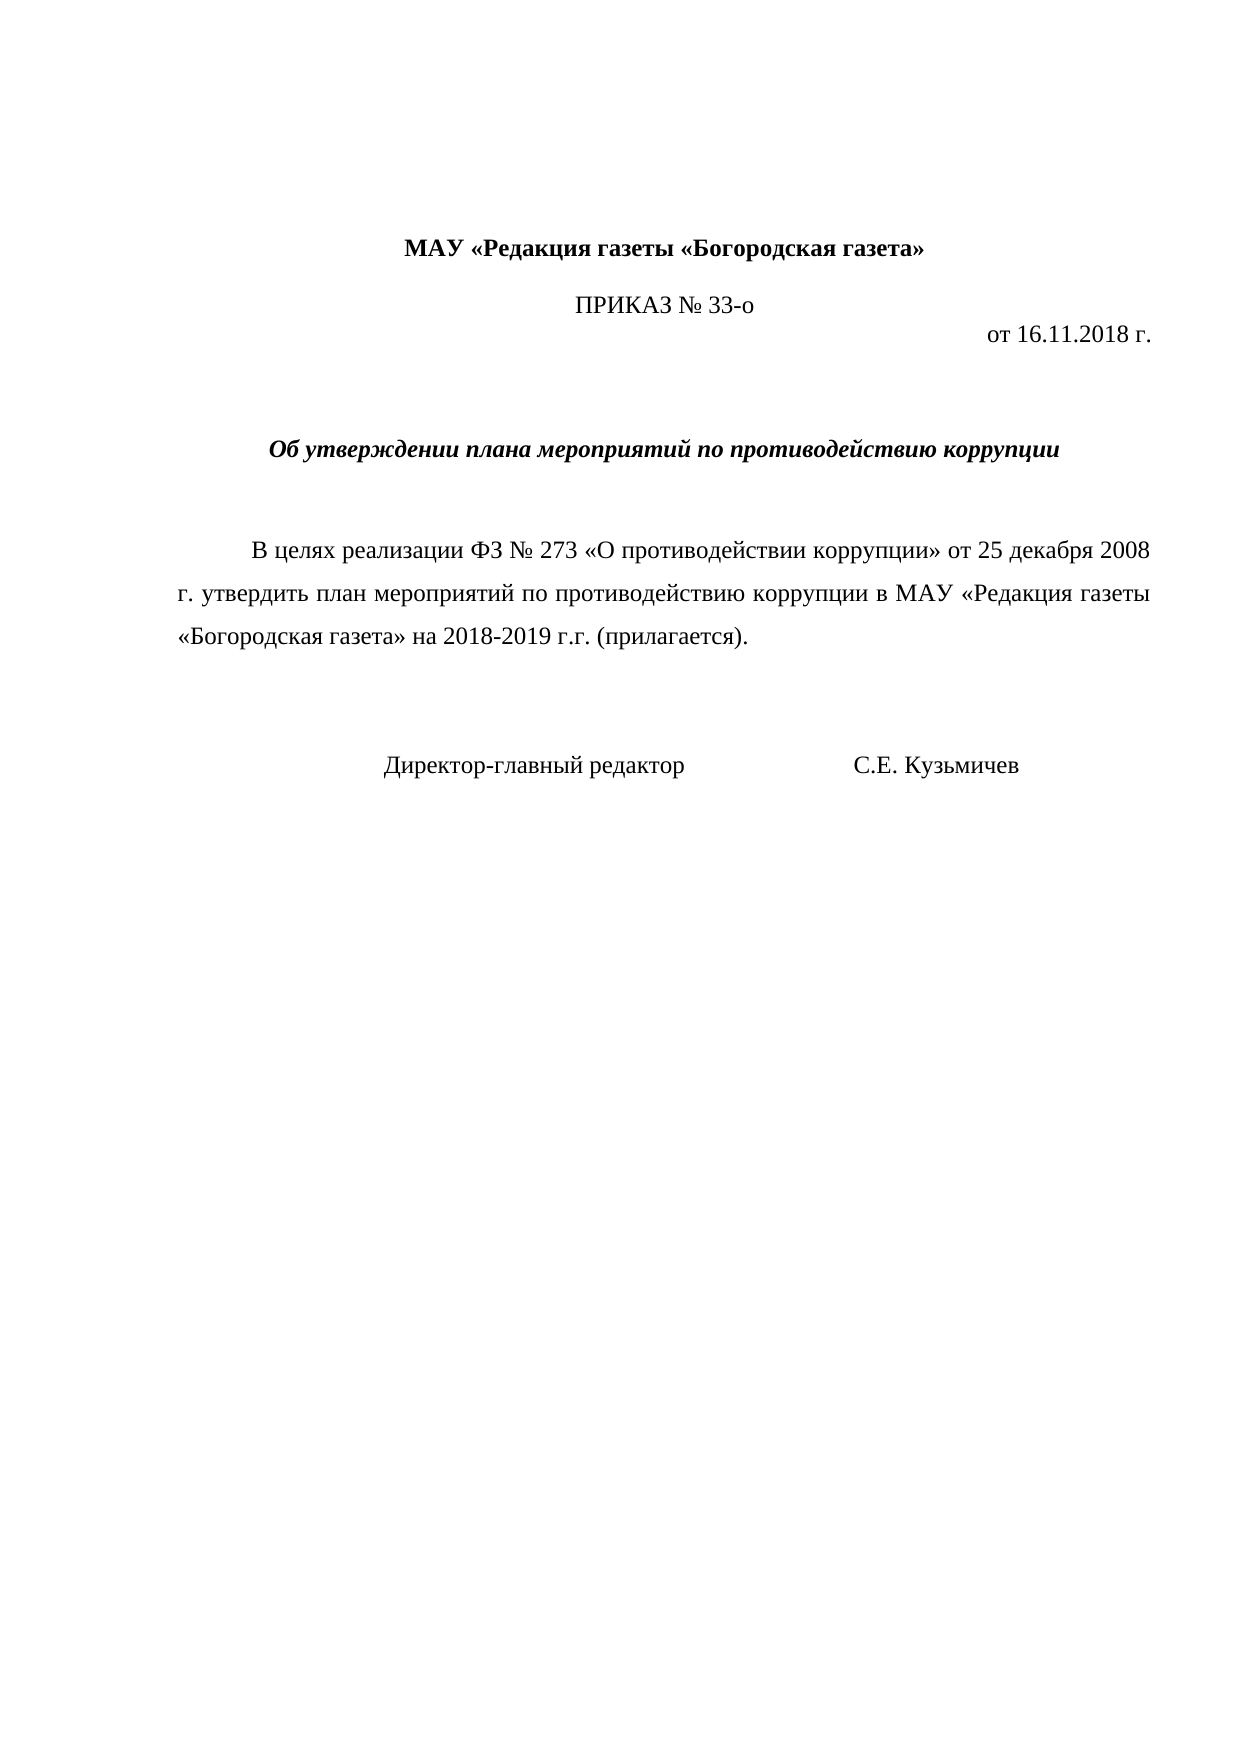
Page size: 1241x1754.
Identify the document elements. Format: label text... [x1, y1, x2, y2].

text Директор-главный редактор С.Е. Кузьмичев [177, 751, 1152, 779]
text Об утверждении плана мероприятий по противодействию коррупции [177, 434, 1152, 463]
text В целях реализации ФЗ № 273 «О противодействии коррупции» от 25 декабря . утвердить план мероприятий по противодействию коррупции в МАУ «Редакция газеты «Богородская газета» на 2018-.г. (прилагается). [177, 535, 1152, 650]
text ПРИКАЗ № 33-о [177, 291, 1152, 319]
text МАУ «Редакция газеты «Богородская газета» [177, 233, 1152, 262]
text от 16.11.2018 г. [177, 319, 1152, 348]
